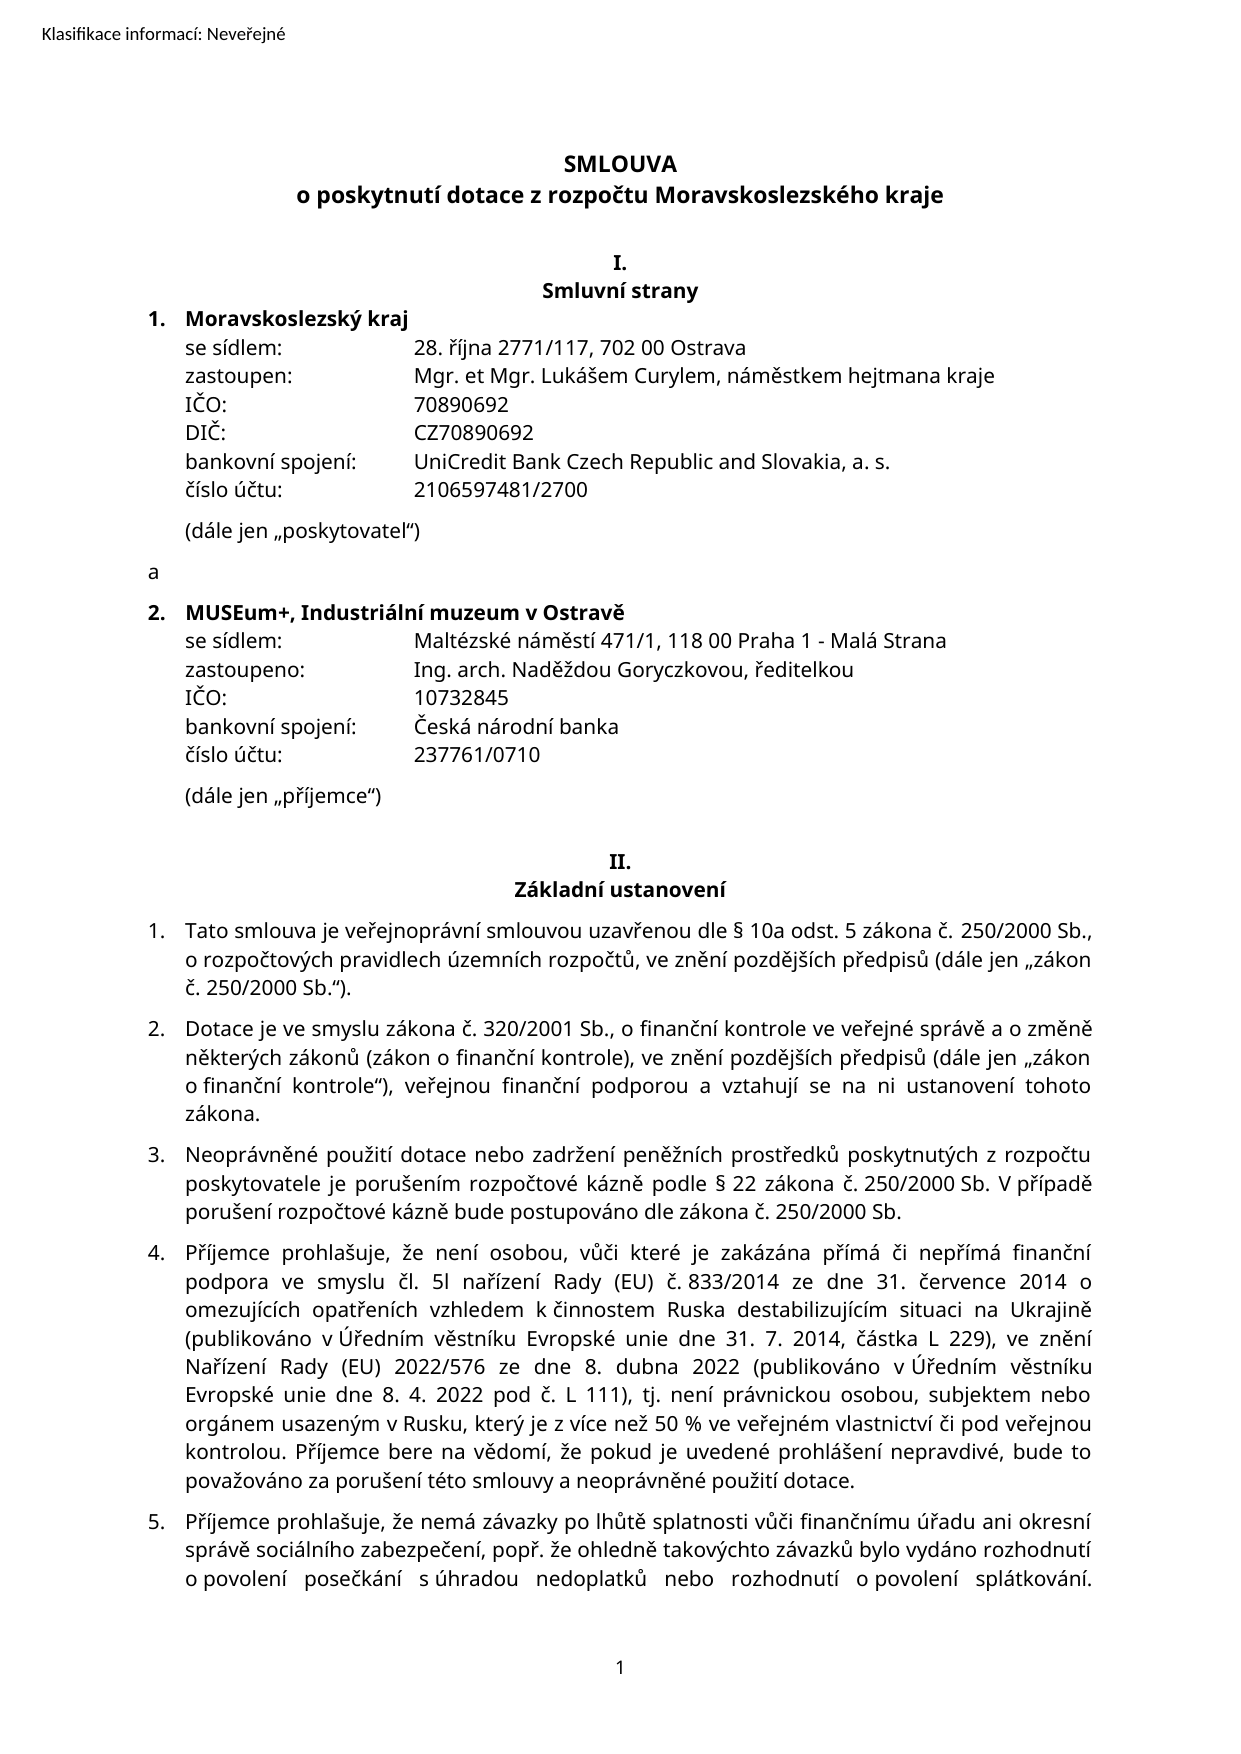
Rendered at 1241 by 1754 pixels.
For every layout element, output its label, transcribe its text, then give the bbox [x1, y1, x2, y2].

text zastoupen: Mgr. et Mgr. Lukášem Curylem, náměstkem hejtmana kraje [185, 361, 1092, 390]
text se sídlem: 28. října 2771/117, 702 00 Ostrava [185, 333, 1092, 361]
list Tato smlouva je veřejnoprávní smlouvou uzavřenou dle § 10a odst. 5 zákona č. 250/2000 Sb., o rozpočtových pravidlech územních rozpočtů, ve znění pozdějších předpisů (dále jen „zákon č. 250/2000 Sb.“). [148, 916, 1092, 1002]
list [148, 1507, 1092, 1592]
list Dotace je ve smyslu zákona č. 320/2001 Sb., o finanční kontrole ve veřejné správě a o změně některých zákonů (zákon o finanční kontrole), ve znění pozdějších předpisů (dále jen „zákon o finanční kontrole“), veřejnou finanční podporou a vztahují se na ni ustanovení tohoto zákona. [148, 1014, 1092, 1128]
text I. Smluvní strany [148, 248, 1092, 304]
text IČO: 70890692 [185, 390, 1092, 418]
text číslo účtu: 237761/0710 [185, 740, 1092, 769]
subtitle MUSEum+, Industriální muzeum v Ostravě [148, 598, 1092, 626]
text II. Základní ustanovení [148, 847, 1092, 904]
text zastoupeno: Ing. arch. Naděždou Goryczkovou, ředitelkou [185, 655, 1092, 683]
text DIČ: CZ70890692 [185, 418, 1092, 447]
text bankovní spojení: UniCredit Bank Czech Republic and Slovakia, a. s. [185, 447, 1092, 475]
text se sídlem: Maltézské náměstí 471/1, 118 00 Praha 1 - Malá Strana [185, 626, 1092, 655]
text (dále jen „poskytovatel“) [185, 516, 1092, 544]
list Příjemce prohlašuje, že není osobou, vůči které je zakázána přímá či nepřímá finanční podpora ve smyslu čl. 5l nařízení Rady (EU) č. 833/2014 ze dne 31. července 2014 o omezujících opatřeních vzhledem k činnostem Ruska destabilizujícím situaci na Ukrajině (publikováno v Úředním věstníku Evropské unie dne 31. 7. 2014, částka L 229), ve znění Nařízení Rady (EU) 2022/576 ze dne 8. dubna 2022 (publikováno v Úředním věstníku Evropské unie dne 8. 4. 2022 pod č. L 111), tj. není právnickou osobou, subjektem nebo orgánem usazeným v Rusku, který je z více než 50 % ve veřejném vlastnictví či pod veřejnou kontrolou. Příjemce bere na vědomí, že pokud je uvedené prohlášení nepravdivé, bude to považováno za porušení této smlouvy a neoprávněné použití dotace. [148, 1238, 1092, 1494]
subtitle Moravskoslezský kraj [148, 304, 1092, 333]
text a [148, 557, 1092, 586]
text číslo účtu: 2106597481/2700 [185, 475, 1092, 504]
title SMLOUVA o poskytnutí dotace z rozpočtu Moravskoslezského kraje [148, 148, 1092, 210]
list Neoprávněné použití dotace nebo zadržení peněžních prostředků poskytnutých z rozpočtu poskytovatele je porušením rozpočtové kázně podle § 22 zákona č. 250/2000 Sb. V případě porušení rozpočtové kázně bude postupováno dle zákona č. 250/2000 Sb. [148, 1141, 1092, 1226]
text bankovní spojení: Česká národní banka [185, 712, 1092, 740]
text IČO: 10732845 [185, 683, 1092, 712]
text (dále jen „příjemce“) [185, 781, 1092, 809]
